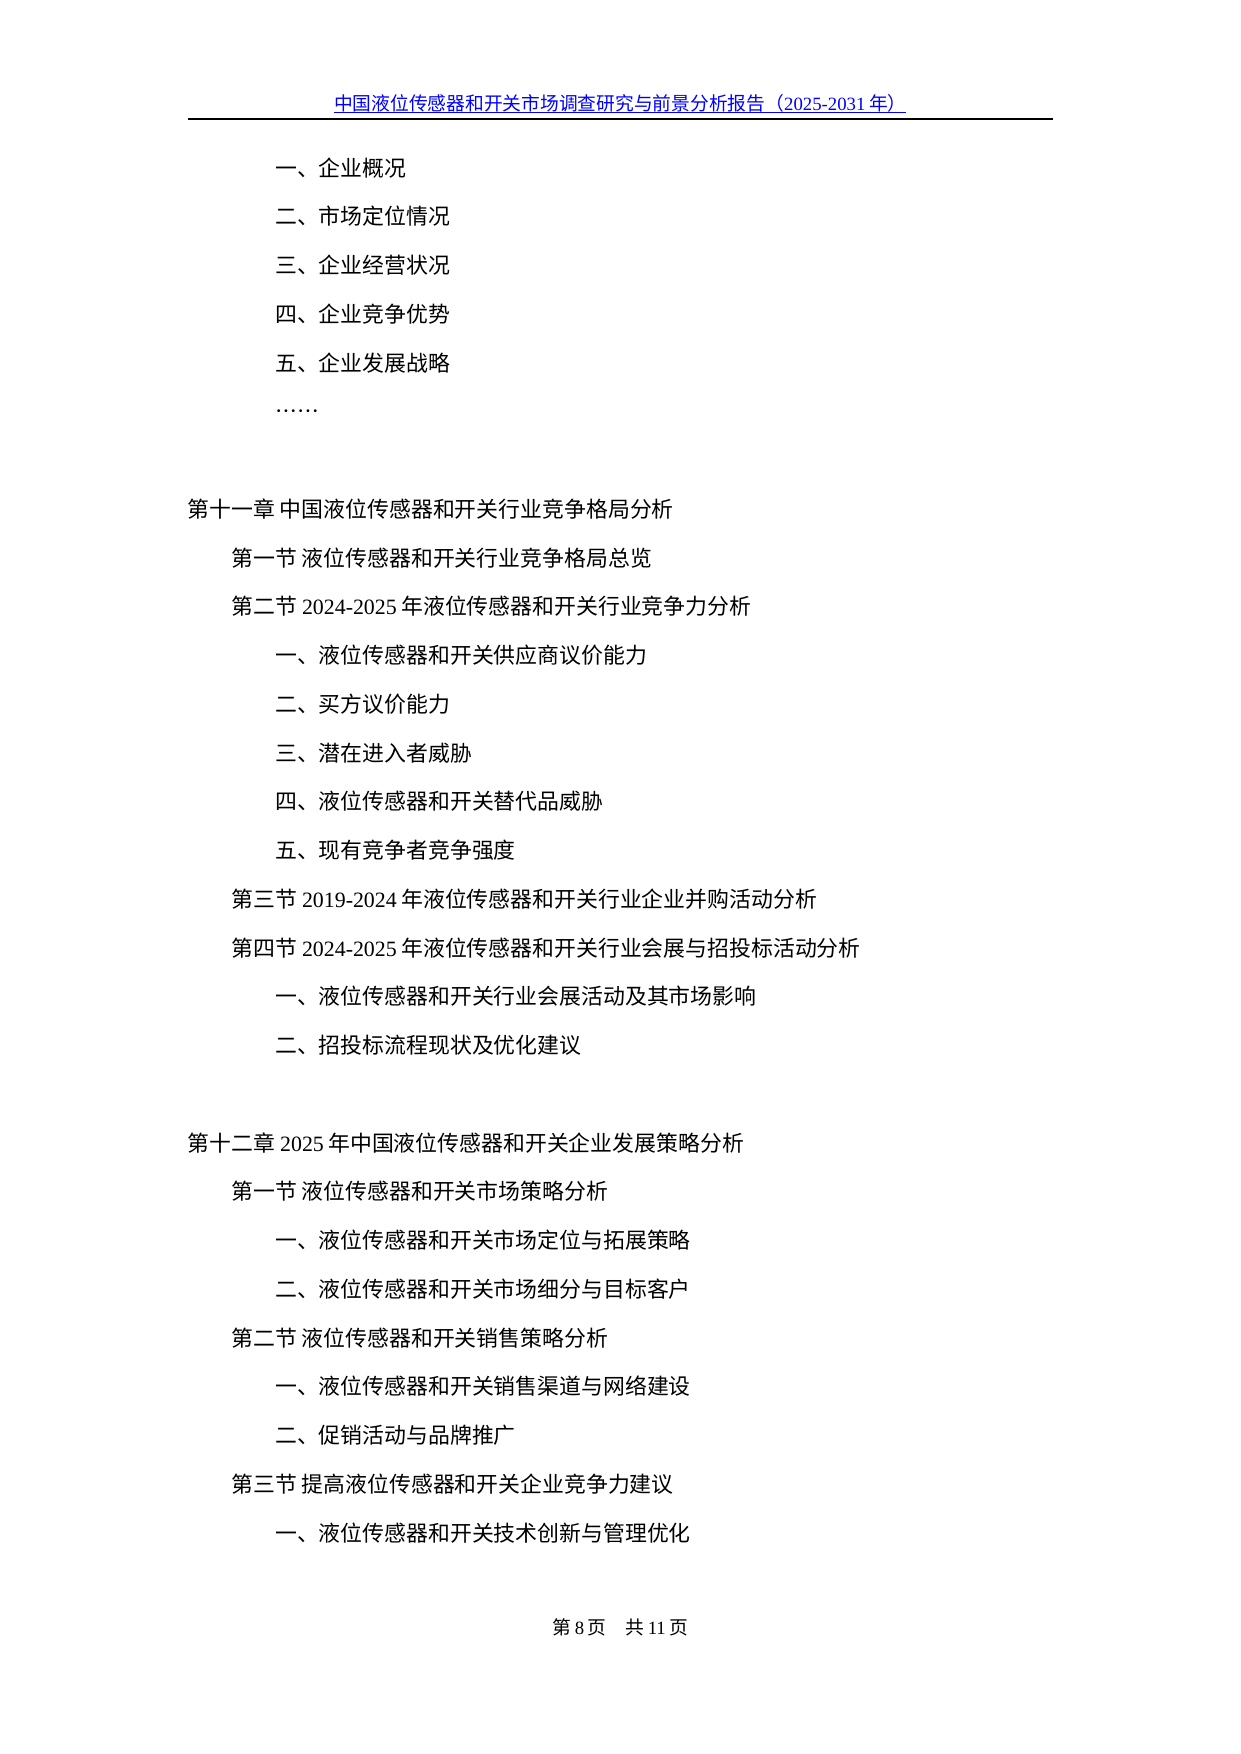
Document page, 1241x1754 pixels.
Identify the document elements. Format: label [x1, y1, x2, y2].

text [187, 150, 1053, 1548]
